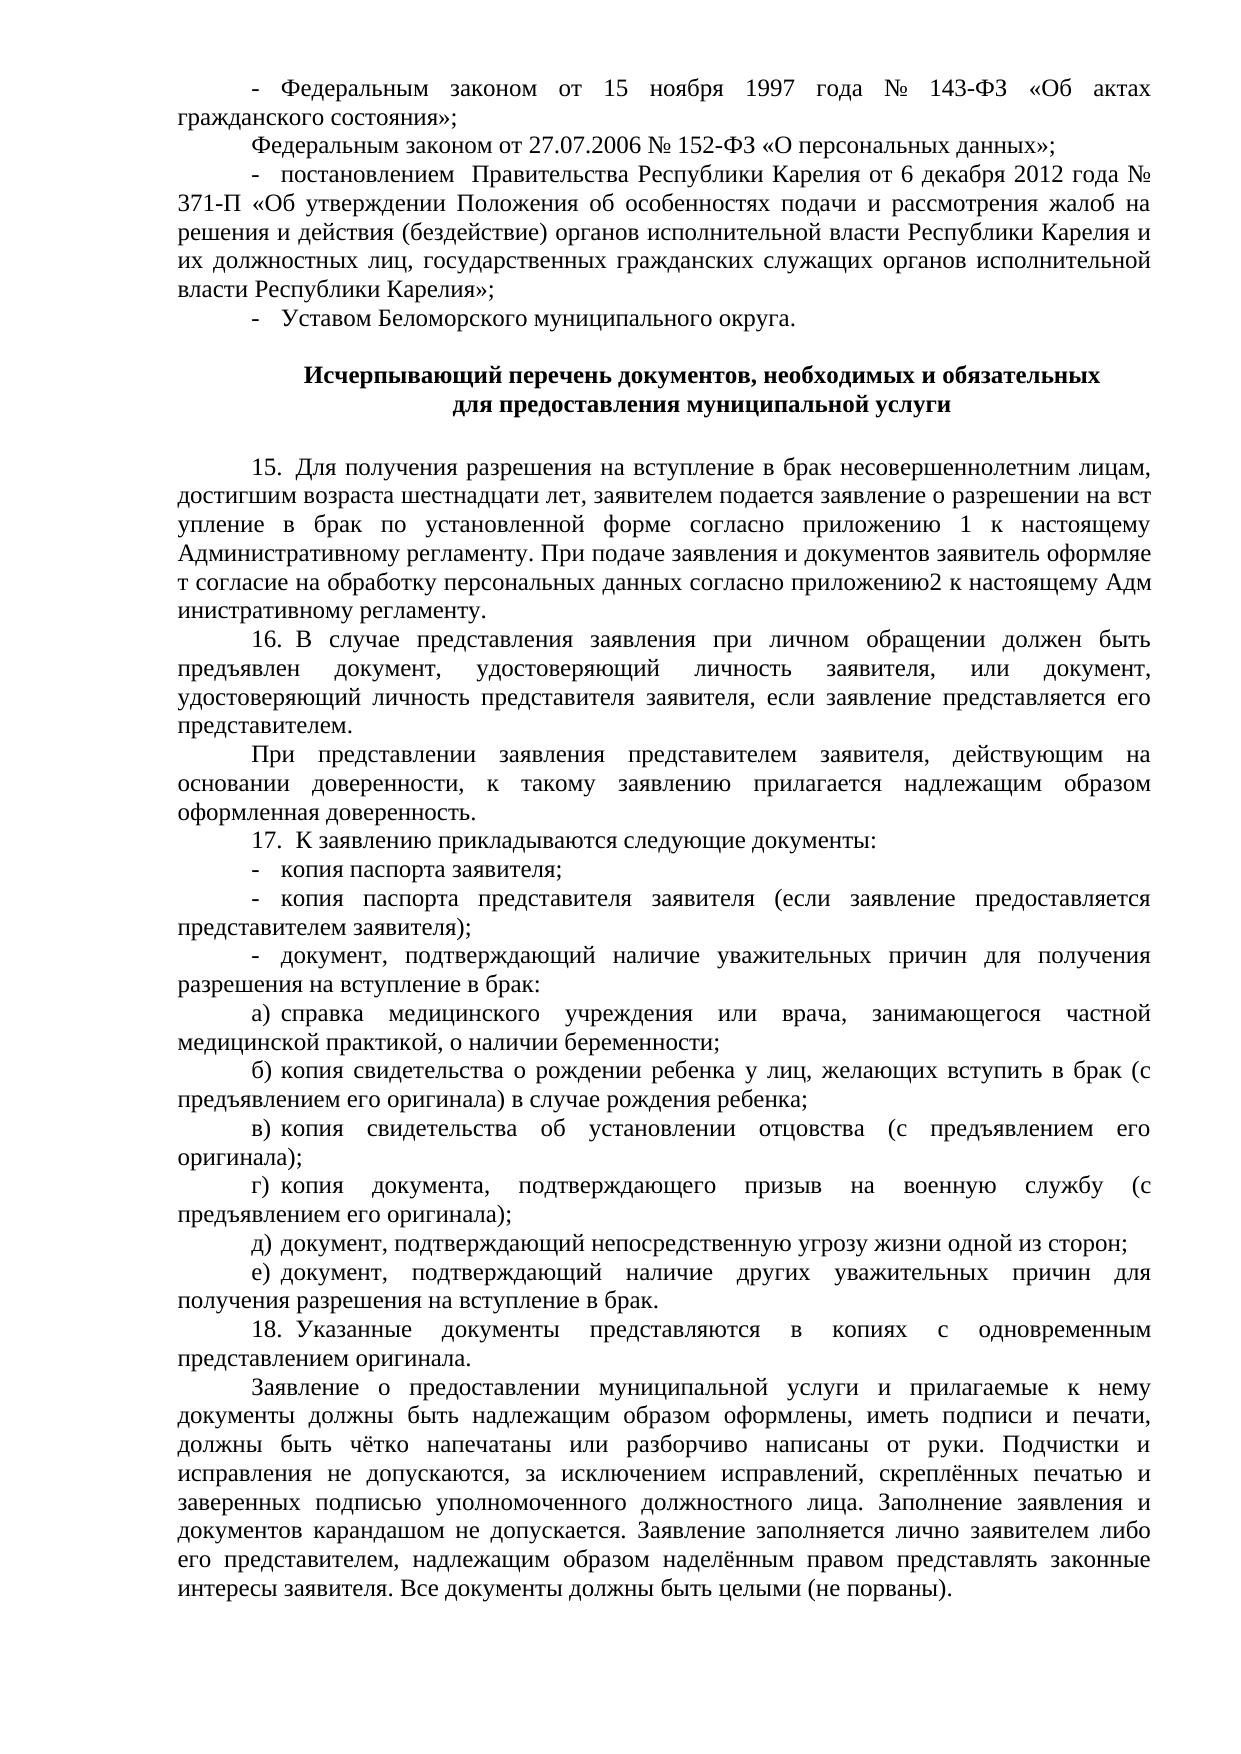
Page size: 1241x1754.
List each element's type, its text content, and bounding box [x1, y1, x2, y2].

text При представлении заявления представителем заявителя, действующим на основании доверенности, к такому заявлению прилагается надлежащим образом оформленная доверенность. [177, 739, 1152, 825]
text Заявление о предоставлении муниципальной услуги и прилагаемые к нему документы должны быть надлежащим образом оформлены, иметь подписи и печати, должны быть чётко напечатаны или разборчиво написаны от руки. Подчистки и исправления не допускаются, за исключением исправлений, скреплённых печатью и заверенных подписью уполномоченного должностного лица. Заполнение заявления и документов карандашом не допускается. Заявление заполняется лично заявителем либо его представителем, надлежащим образом наделённым правом представлять законные интересы заявителя. Все документы должны быть целыми (не порваны). [177, 1372, 1152, 1602]
text 15. Для получения разрешения на вступление в брак несовершеннолетним лицам, достигшим возраста шестнадцати лет, заявителем подается заявление о разрешении на вступление в брак по установленной форме согласно приложению 1 к настоящему Административному регламенту. При подаче заявления и документов заявитель оформляет согласие на обработку персональных данных согласно приложению2 к настоящему Административному регламенту. [177, 452, 1152, 624]
text г) копия документа, подтверждающего призыв на военную службу (с предъявлением его оригинала); [177, 1170, 1152, 1228]
text 18. Указанные документы представляются в копиях с одновременным представлением оригинала. [177, 1314, 1152, 1372]
text Федеральным законом от 27.07.2006 № 152-ФЗ «О персональных данных»; [177, 131, 1152, 159]
list Исчерпывающий перечень документов, необходимых и обязательных [177, 361, 1152, 389]
text - копия паспорта заявителя; [177, 854, 1152, 883]
text 17. К заявлению прикладываются следующие документы: [177, 825, 1152, 854]
text а) справка медицинского учреждения или врача, занимающегося частной медицинской практикой, о наличии беременности; [177, 998, 1152, 1055]
text 16. В случае представления заявления при личном обращении должен быть предъявлен документ, удостоверяющий личность заявителя, или документ, удостоверяющий личность представителя заявителя, если заявление представляется его представителем. [177, 624, 1152, 739]
list для предоставления муниципальной услуги [177, 389, 1152, 418]
text - Федеральным законом от 15 ноября 1997 года № 143-ФЗ «Об актах гражданского состояния»; [177, 73, 1152, 131]
text - документ, подтверждающий наличие уважительных причин для получения разрешения на вступление в брак: [177, 940, 1152, 998]
text б) копия свидетельства о рождении ребенка у лиц, желающих вступить в брак (с предъявлением его оригинала) в случае рождения ребенка; [177, 1055, 1152, 1113]
text д) документ, подтверждающий непосредственную угрозу жизни одной из сторон; [177, 1228, 1152, 1257]
text - постановлением Правительства Республики Карелия от 6 декабря 2012 года № 371-П «Об утверждении Положения об особенностях подачи и рассмотрения жалоб на решения и действия (бездействие) органов исполнительной власти Республики Карелия и их должностных лиц, государственных гражданских служащих органов исполнительной власти Республики Карелия»; [177, 159, 1152, 303]
text - копия паспорта представителя заявителя (если заявление предоставляется представителем заявителя); [177, 883, 1152, 940]
text в) копия свидетельства об установлении отцовства (с предъявлением его оригинала); [177, 1113, 1152, 1170]
text е) документ, подтверждающий наличие других уважительных причин для получения разрешения на вступление в брак. [177, 1257, 1152, 1314]
text - Уставом Беломорского муниципального округа. [177, 303, 1152, 332]
